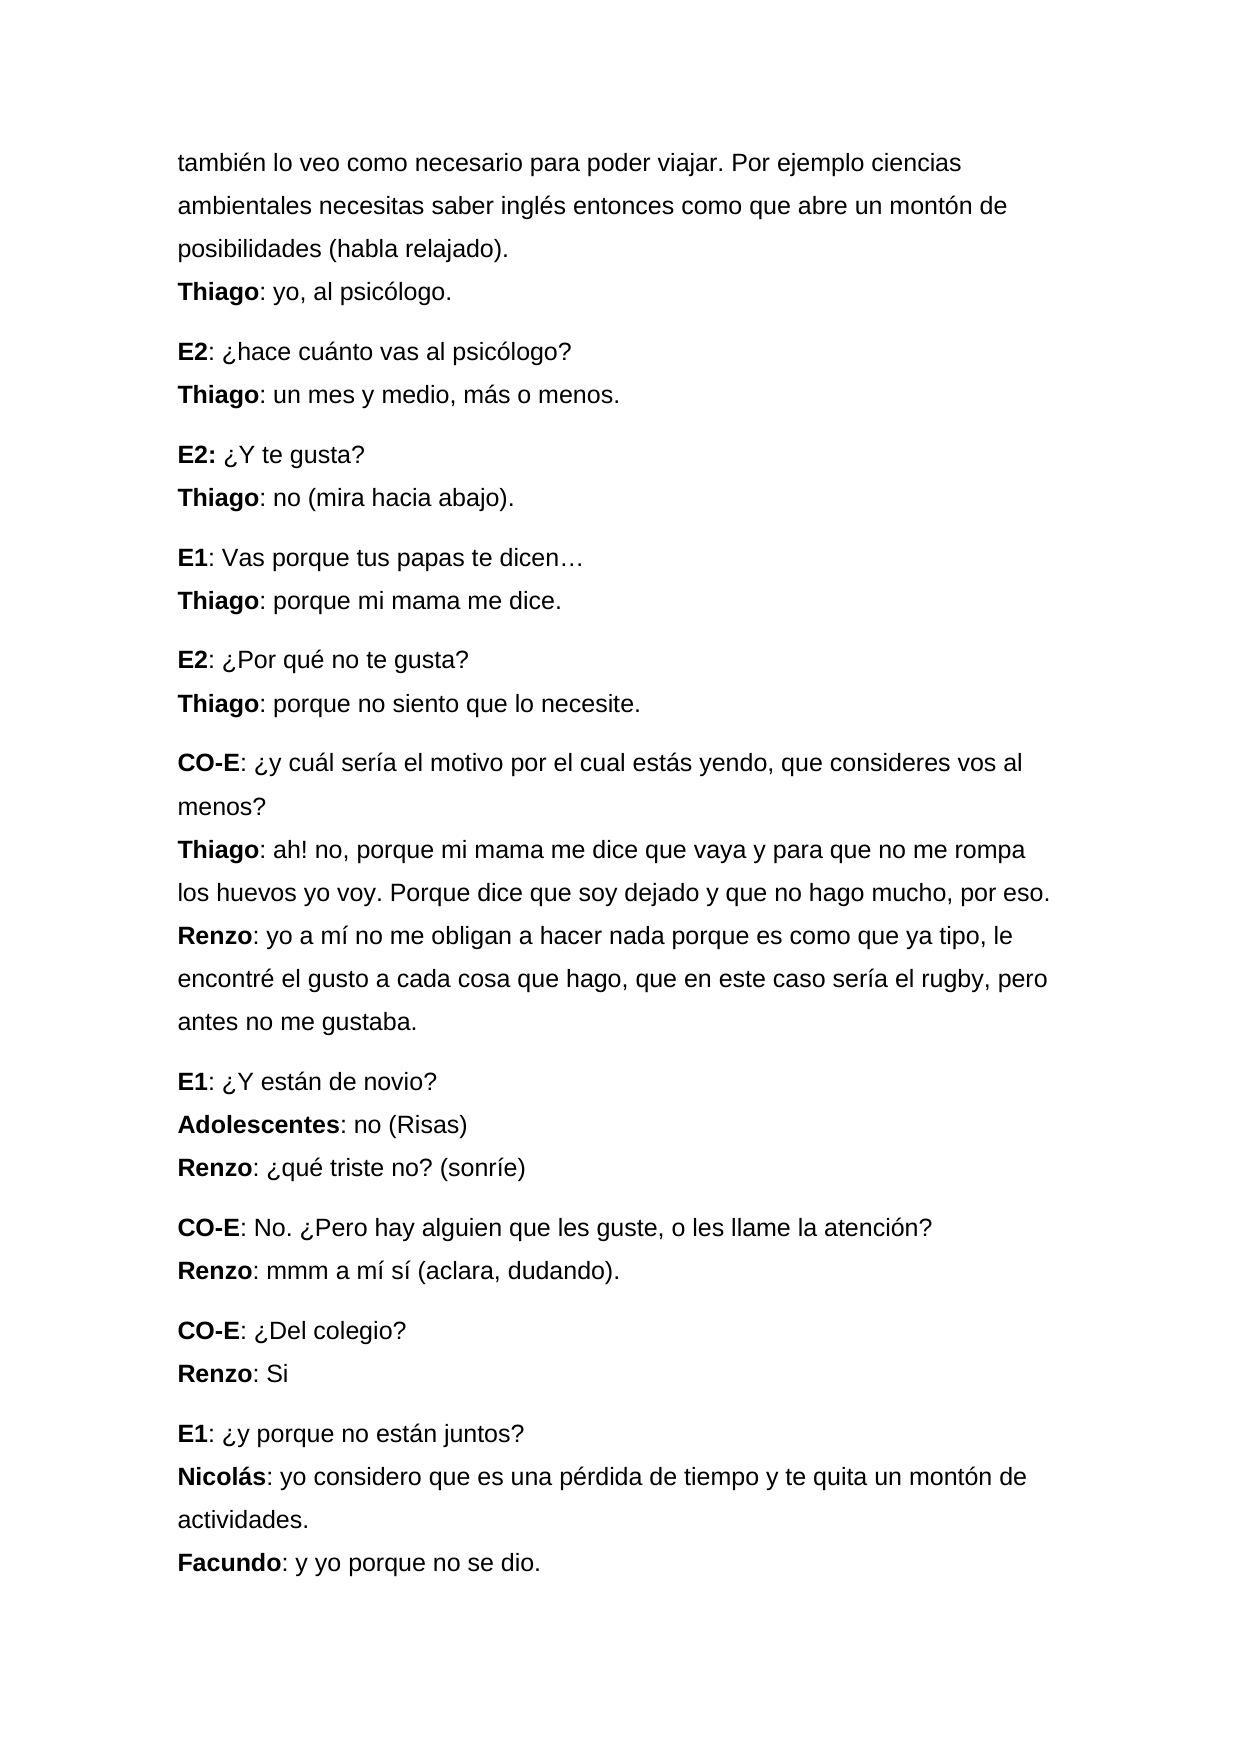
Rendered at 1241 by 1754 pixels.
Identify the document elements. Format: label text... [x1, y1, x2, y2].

text E1: ¿Y están de novio? Adolescentes: no (Risas) Renzo: ¿qué triste no? (sonríe) [177, 1067, 1063, 1182]
text CO-E: ¿y cuál sería el motivo por el cual estás yendo, que consideres vos al menos? Thiago: ah! no, porque mi mama me dice que vaya y para que no me rompa los huevos yo voy. Porque dice que soy dejado y que no hago mucho, por eso. Renzo: yo a mí no me obligan a hacer nada porque es como que ya tipo, le encontré el gusto a cada cosa que hago, que en este caso sería el rugby, pero antes no me gustaba. [177, 748, 1063, 1036]
text E1: Vas porque tus papas te dicen… Thiago: porque mi mama me dice. [177, 543, 1063, 614]
text E2: ¿hace cuánto vas al psicólogo? Thiago: un mes y medio, más o menos. [177, 337, 1063, 409]
text E2: ¿Por qué no te gusta? Thiago: porque no siento que lo necesite. [177, 646, 1063, 717]
text CO-E: No. ¿Pero hay alguien que les guste, o les llame la atención? Renzo: mmm a mí sí (aclara, dudando). [177, 1213, 1063, 1285]
text E2: ¿Y te gusta? Thiago: no (mira hacia abajo). [177, 440, 1063, 512]
text CO-E: ¿Del colegio? Renzo: Si [177, 1316, 1063, 1388]
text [177, 1419, 1063, 1577]
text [177, 148, 1063, 306]
